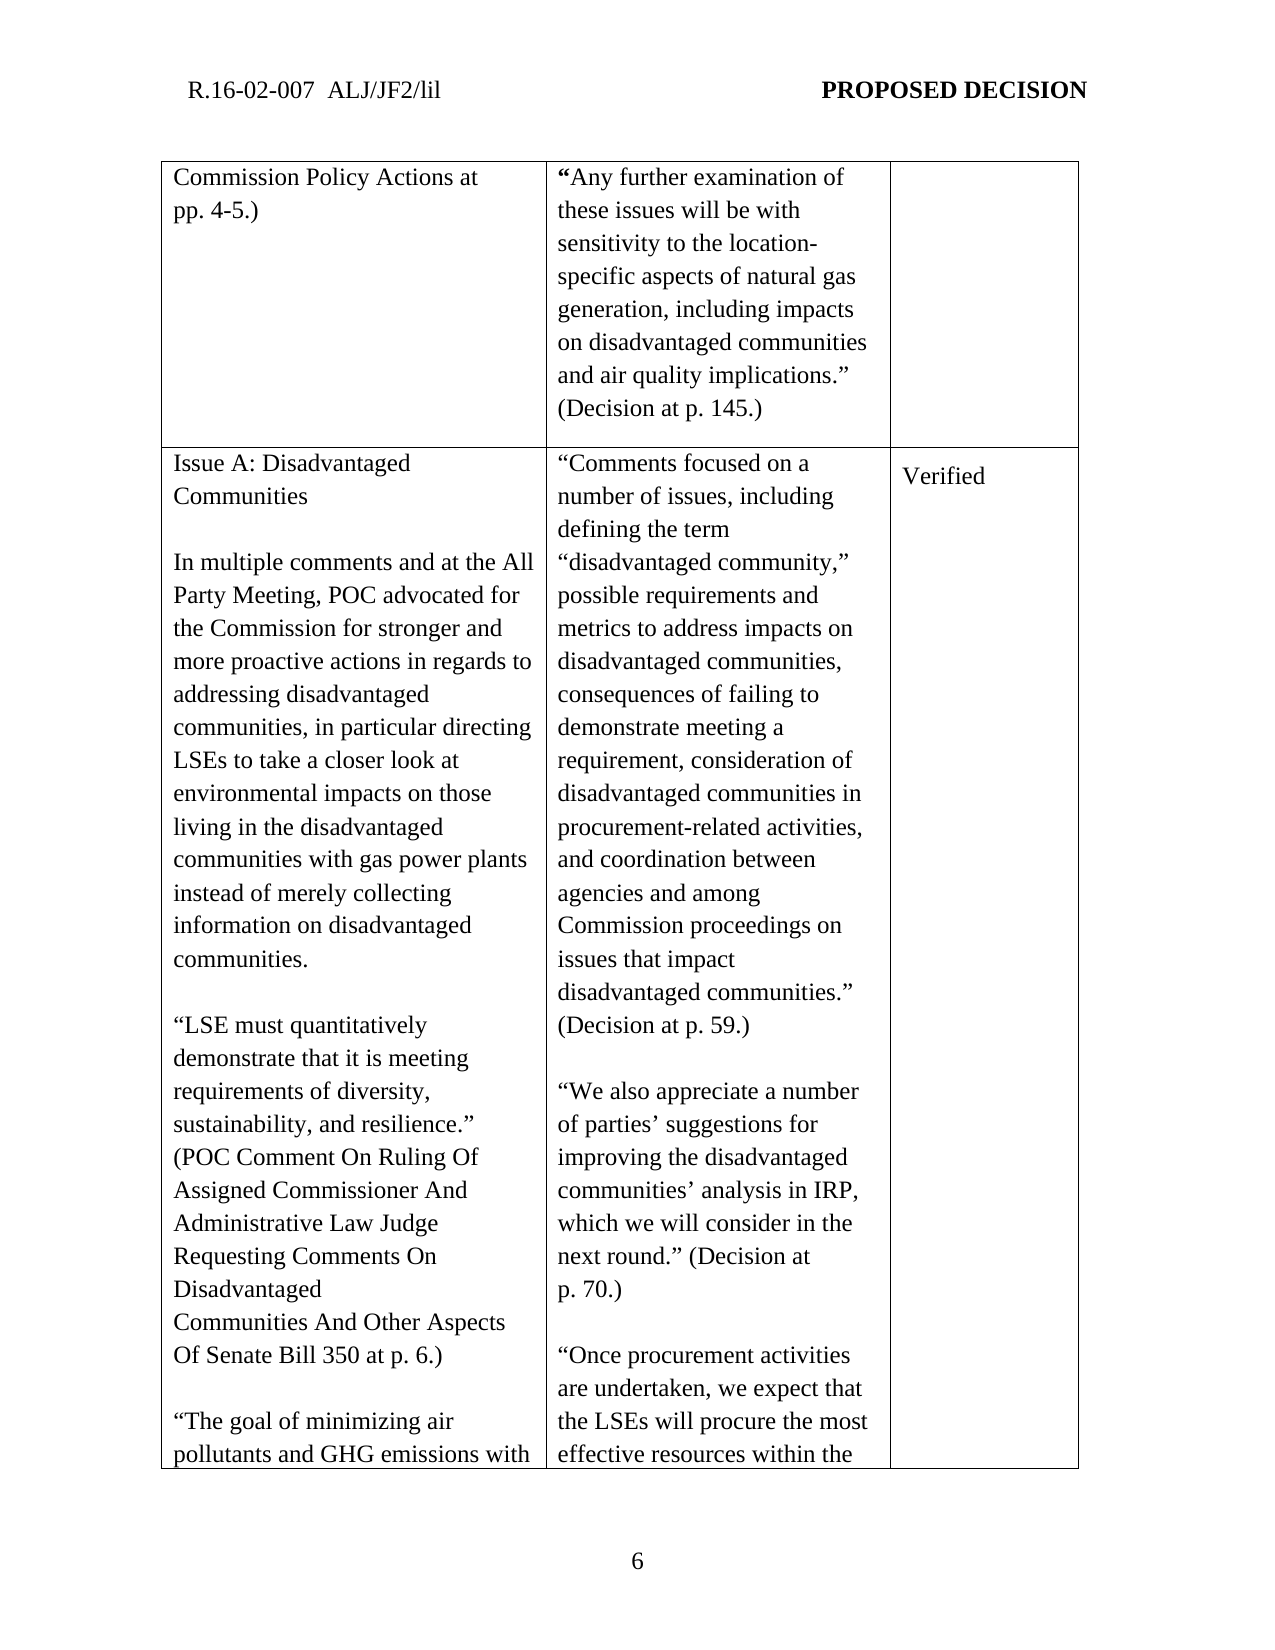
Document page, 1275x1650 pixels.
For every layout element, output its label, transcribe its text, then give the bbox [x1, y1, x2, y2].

table_cell Verified [891, 448, 1078, 1468]
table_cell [547, 162, 890, 447]
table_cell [891, 162, 1078, 447]
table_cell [162, 162, 546, 447]
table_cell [162, 448, 546, 1468]
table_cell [547, 448, 890, 1468]
